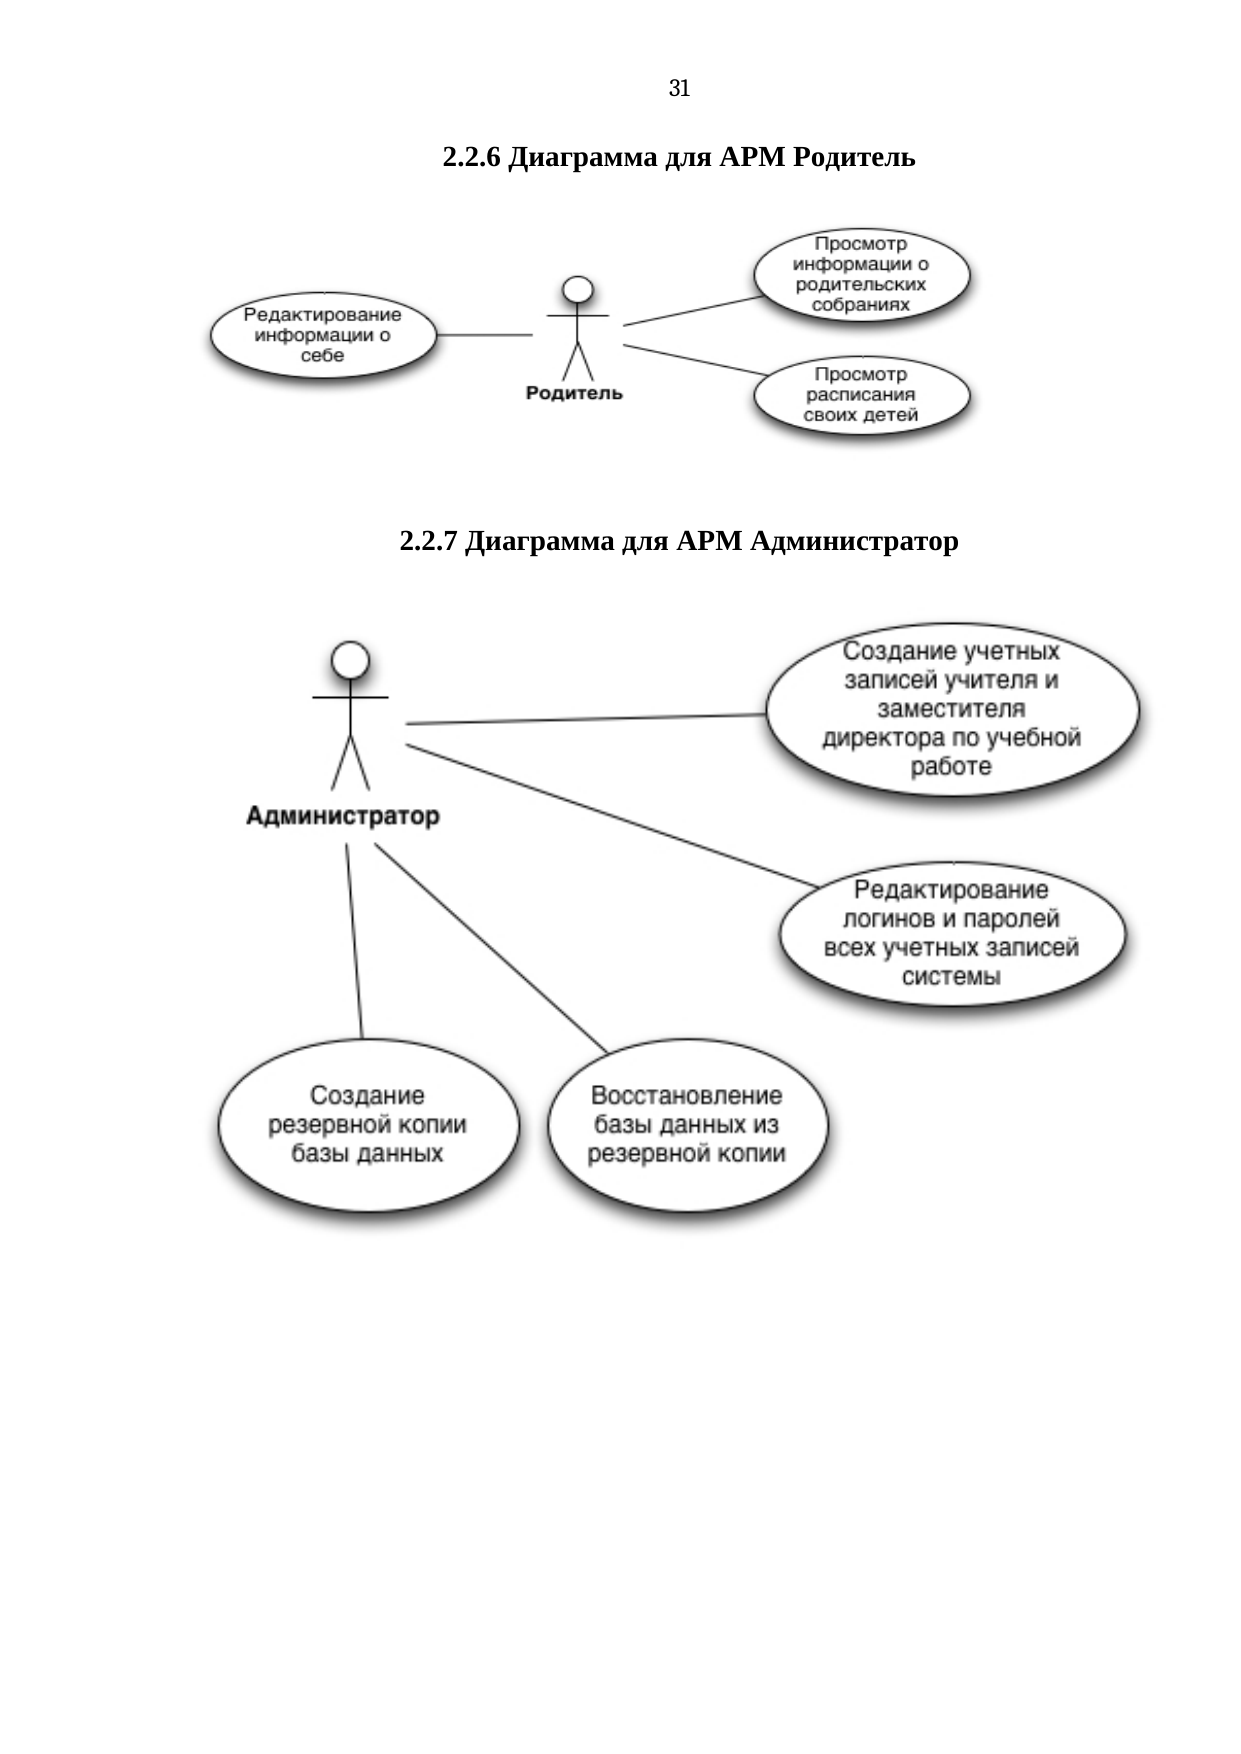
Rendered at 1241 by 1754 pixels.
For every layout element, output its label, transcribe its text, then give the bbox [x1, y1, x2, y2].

picture [177, 206, 1003, 469]
subtitle 2.2.7 Диаграмма для АРМ Администратор [177, 523, 1181, 557]
subtitle 2.2.6 Диаграмма для АРМ Родитель [177, 139, 1181, 172]
picture [177, 590, 1180, 1261]
